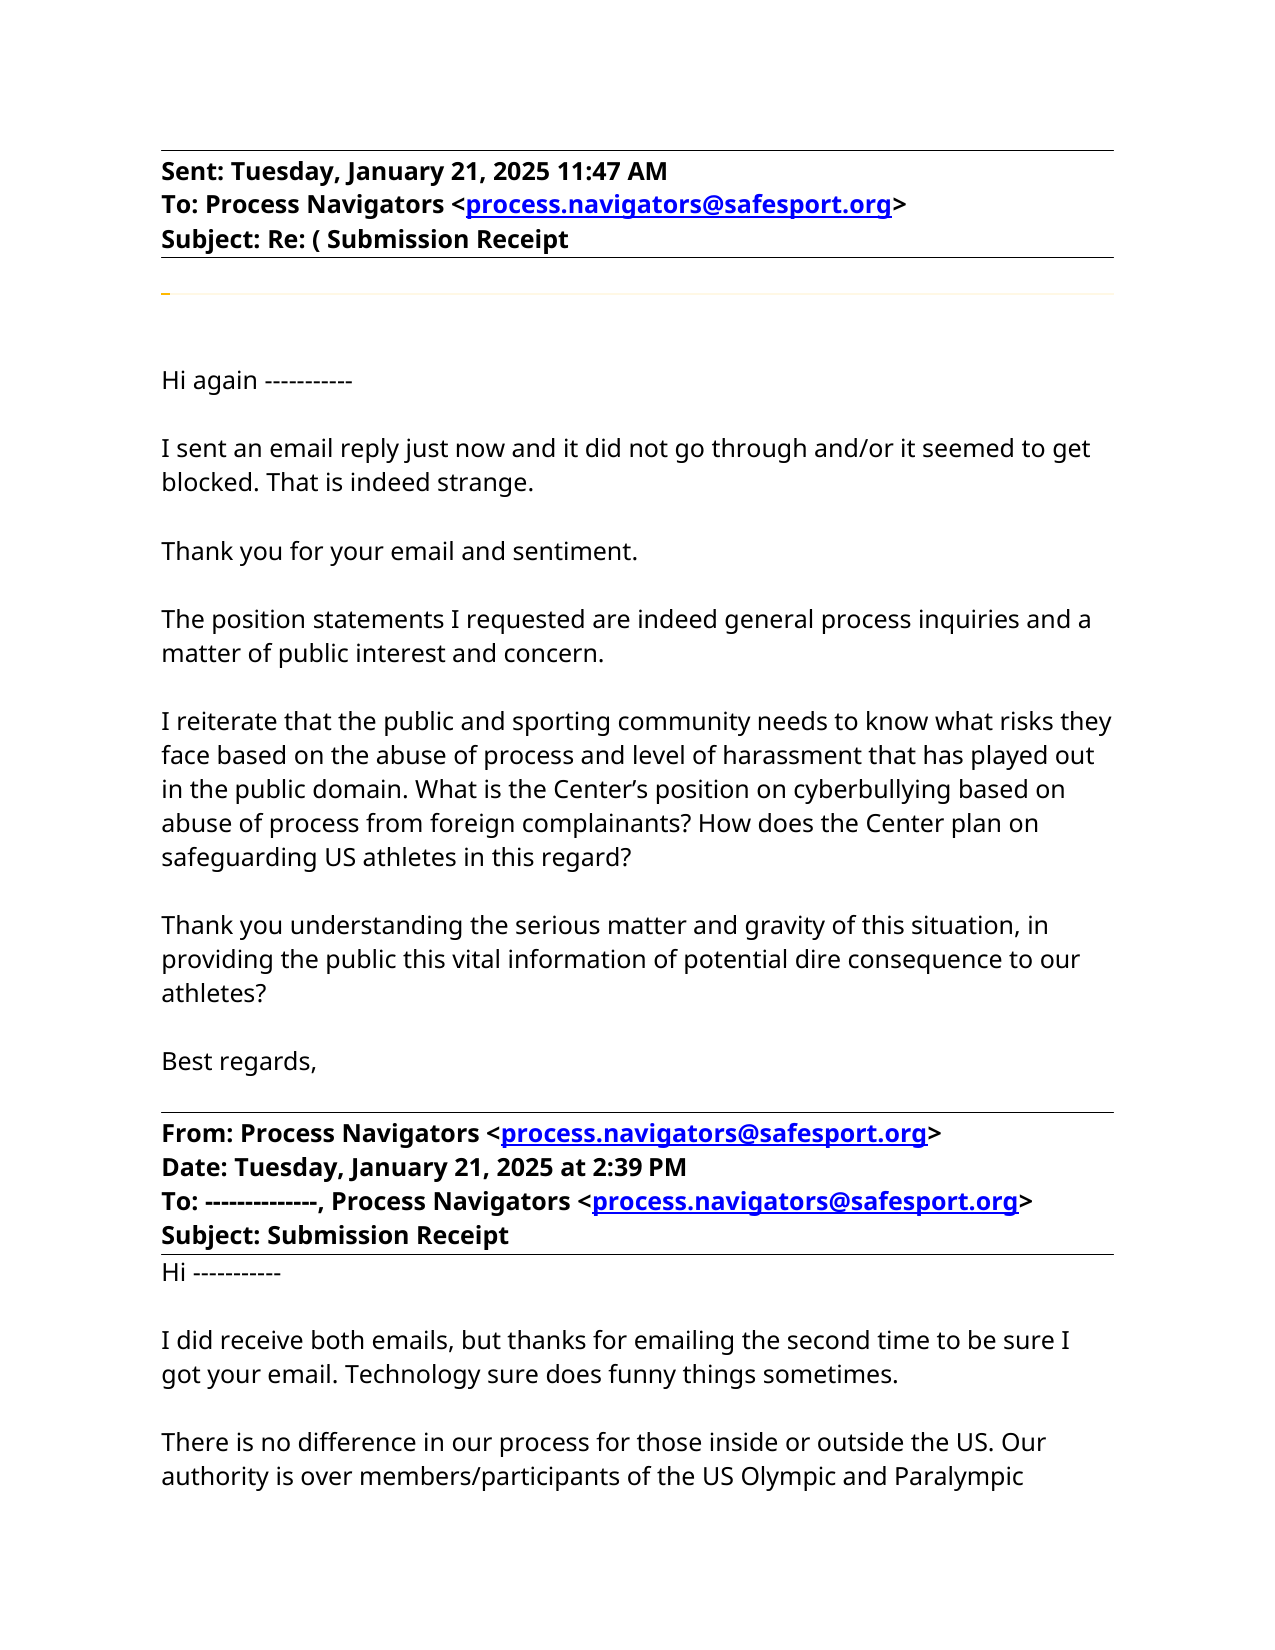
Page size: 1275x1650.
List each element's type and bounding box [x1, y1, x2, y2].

table_cell [150, 150, 1125, 1493]
